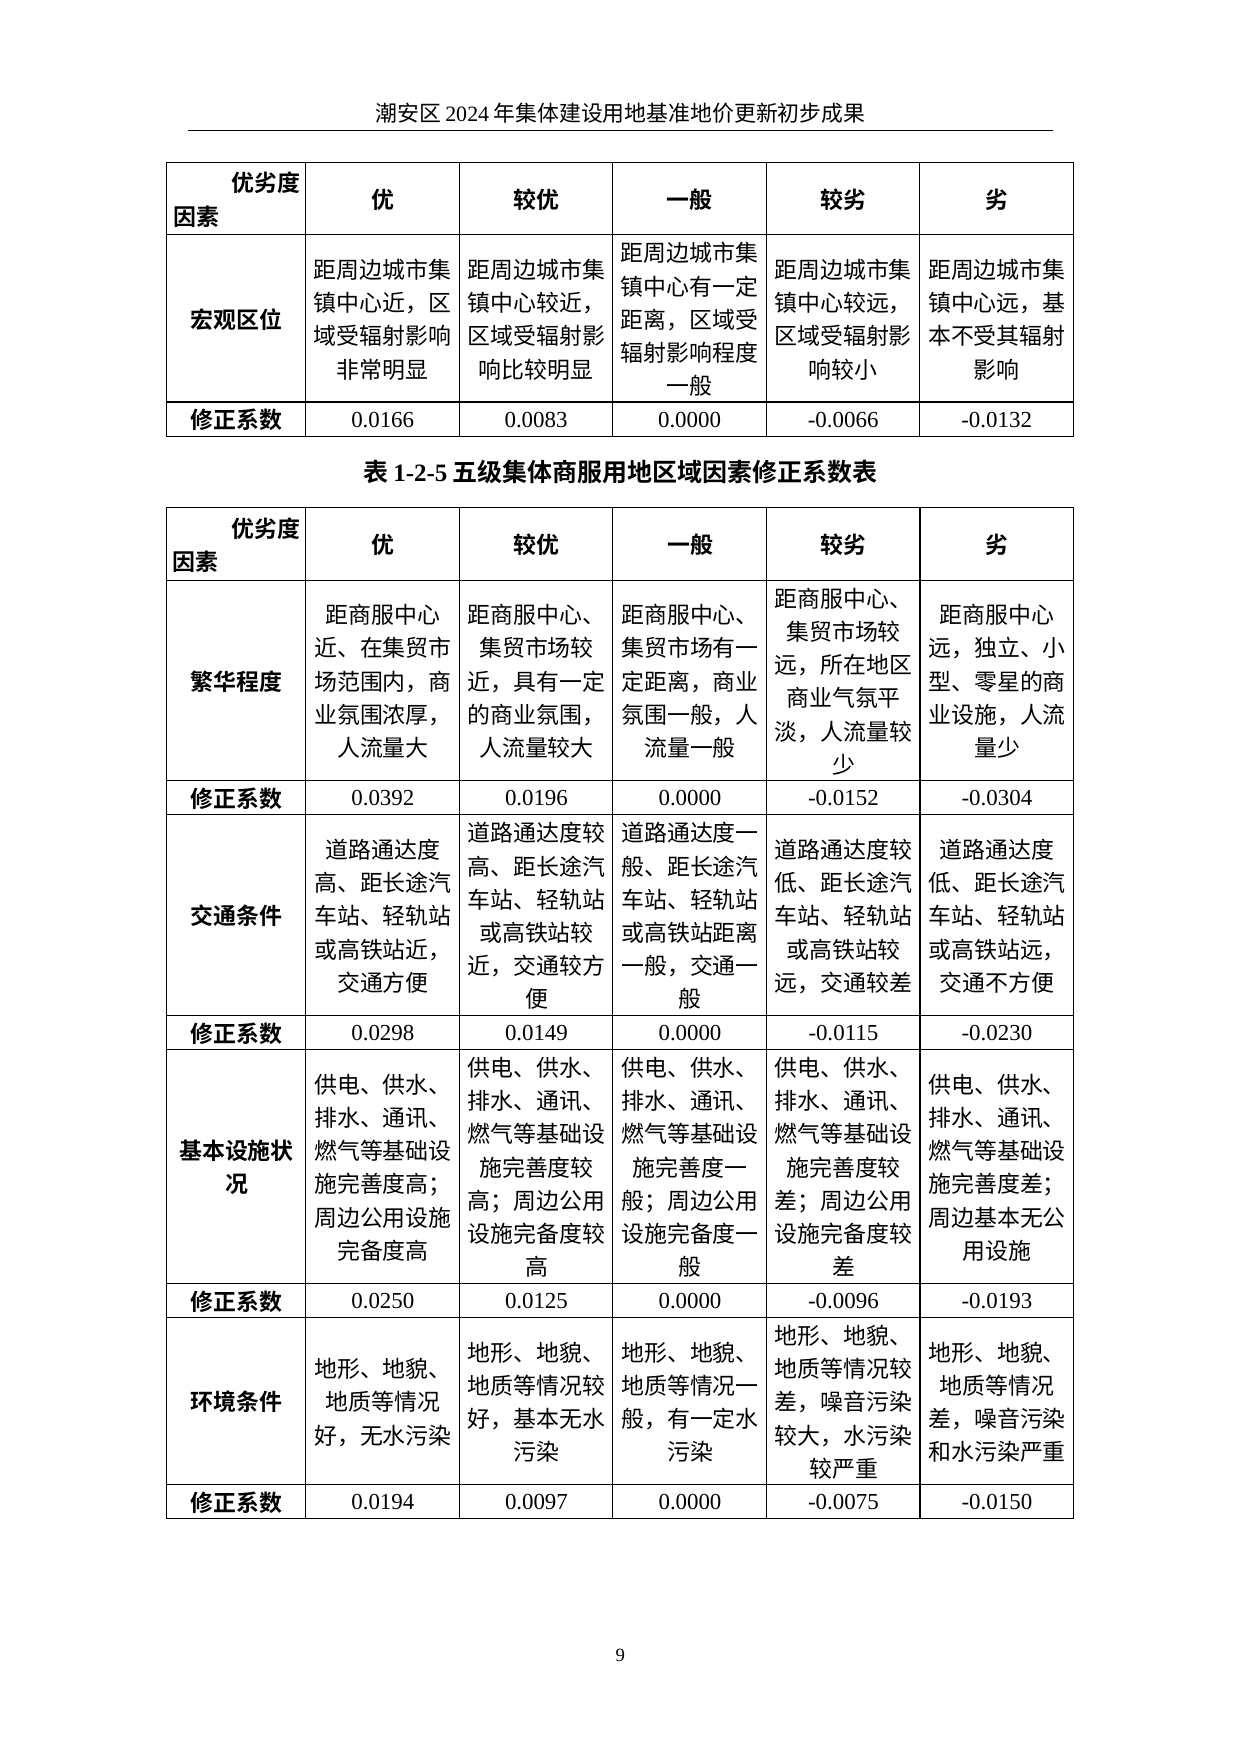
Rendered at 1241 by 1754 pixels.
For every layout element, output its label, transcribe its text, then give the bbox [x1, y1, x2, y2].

table_cell 道路通达度低、距长途汽车站、轻轨站或高铁站远，交通不方便 [921, 815, 1073, 1014]
table_cell 基本设施状况 [167, 1050, 305, 1282]
table_cell 道路通达度较高、距长途汽车站、轻轨站或高铁站较近，交通较方便 [460, 815, 612, 1014]
table_cell 道路通达度较低、距长途汽车站、轻轨站或高铁站较远，交通较差 [767, 815, 919, 1014]
table_header 较劣 [767, 163, 919, 234]
table_cell 距周边城市集镇中心有一定距离，区域受辐射影响程度一般 [613, 235, 766, 401]
table_cell 距周边城市集镇中心近，区域受辐射影响非常明显 [306, 235, 459, 401]
table_cell 0.0392 [306, 781, 459, 814]
table_cell 距商服中心、集贸市场有一定距离，商业氛围一般，人流量一般 [613, 581, 766, 780]
table_cell 0.0000 [613, 1016, 766, 1049]
table_cell 0.0166 [306, 403, 459, 436]
table_cell 距周边城市集镇中心远，基本不受其辐射影响 [920, 235, 1073, 401]
table_header 优 [306, 163, 459, 234]
table_cell 交通条件 [167, 815, 305, 1014]
table_cell 0.0000 [613, 1284, 766, 1317]
table_cell -0.0193 [921, 1284, 1073, 1317]
table_cell 地形、地貌、地质等情况较好，基本无水污染 [460, 1318, 612, 1484]
table_cell 供电、供水、排水、通讯、燃气等基础设施完善度较高；周边公用设施完备度较高 [460, 1050, 612, 1282]
table_cell 供电、供水、排水、通讯、燃气等基础设施完善度一般；周边公用设施完备度一般 [613, 1050, 766, 1282]
table_cell 道路通达度一般、距长途汽车站、轻轨站或高铁站距离一般，交通一般 [613, 815, 766, 1014]
table_cell 0.0250 [306, 1284, 459, 1317]
table_header 优 [306, 508, 459, 579]
table_cell 繁华程度 [167, 581, 305, 780]
table_cell 修正系数 [167, 1016, 305, 1049]
table_header 一般 [613, 508, 766, 579]
table_cell 0.0149 [460, 1016, 612, 1049]
table_cell 修正系数 [167, 1485, 305, 1518]
table_cell 道路通达度高、距长途汽车站、轻轨站或高铁站近，交通方便 [306, 815, 459, 1014]
table_cell 供电、供水、排水、通讯、燃气等基础设施完善度较差；周边公用设施完备度较差 [767, 1050, 919, 1282]
table_cell 地形、地貌、地质等情况好，无水污染 [306, 1318, 459, 1484]
table_cell 地形、地貌、地质等情况较差，噪音污染较大，水污染较严重 [767, 1318, 919, 1484]
table_cell 0.0000 [613, 781, 766, 814]
table_cell 0.0000 [613, 403, 766, 436]
table_cell 0.0196 [460, 781, 612, 814]
table_cell 0.0083 [460, 403, 612, 436]
table_cell -0.0230 [921, 1016, 1073, 1049]
table_cell -0.0132 [920, 403, 1073, 436]
table_cell 距商服中心远，独立、小型、零星的商业设施，人流量少 [921, 581, 1073, 780]
table_header 优劣度 因素 [167, 508, 305, 579]
table_cell -0.0075 [767, 1485, 919, 1518]
table_cell 0.0194 [306, 1485, 459, 1518]
table_header 较优 [460, 163, 612, 234]
table_cell 0.0000 [613, 1485, 766, 1518]
table_cell -0.0096 [767, 1284, 919, 1317]
table_cell 环境条件 [167, 1318, 305, 1484]
table_cell 距商服中心近、在集贸市场范围内，商业氛围浓厚，人流量大 [306, 581, 459, 780]
table_cell 距周边城市集镇中心较远，区域受辐射影响较小 [767, 235, 919, 401]
table_header 劣 [920, 163, 1073, 234]
text 表1-2-5五级集体商服用地区域因素修正系数表 [187, 453, 1053, 489]
table_cell 0.0298 [306, 1016, 459, 1049]
table_cell -0.0150 [921, 1485, 1073, 1518]
table_cell 0.0125 [460, 1284, 612, 1317]
table_header 较劣 [767, 508, 919, 579]
table_header 较优 [460, 508, 612, 579]
table_cell 供电、供水、排水、通讯、燃气等基础设施完善度差；周边基本无公用设施 [921, 1050, 1073, 1282]
table_cell -0.0152 [767, 781, 919, 814]
table_cell 0.0097 [460, 1485, 612, 1518]
table_cell 距商服中心、集贸市场较远，所在地区商业气氛平淡，人流量较少 [767, 581, 919, 780]
table_cell 距商服中心、集贸市场较近，具有一定的商业氛围，人流量较大 [460, 581, 612, 780]
table_cell 距周边城市集镇中心较近，区域受辐射影响比较明显 [460, 235, 612, 401]
table_cell 地形、地貌、地质等情况一般，有一定水污染 [613, 1318, 766, 1484]
table_cell 修正系数 [167, 403, 305, 436]
table_header 一般 [613, 163, 766, 234]
table_cell 修正系数 [167, 781, 305, 814]
table_cell 修正系数 [167, 1284, 305, 1317]
table_header 劣 [921, 508, 1073, 579]
table_cell -0.0304 [921, 781, 1073, 814]
table_cell 宏观区位 [167, 235, 305, 401]
table_header 优劣度 因素 [167, 163, 305, 234]
table_cell -0.0066 [767, 403, 919, 436]
table_cell 地形、地貌、地质等情况差，噪音污染和水污染严重 [921, 1318, 1073, 1484]
table_cell 供电、供水、排水、通讯、燃气等基础设施完善度高；周边公用设施完备度高 [306, 1050, 459, 1282]
table_cell -0.0115 [767, 1016, 919, 1049]
